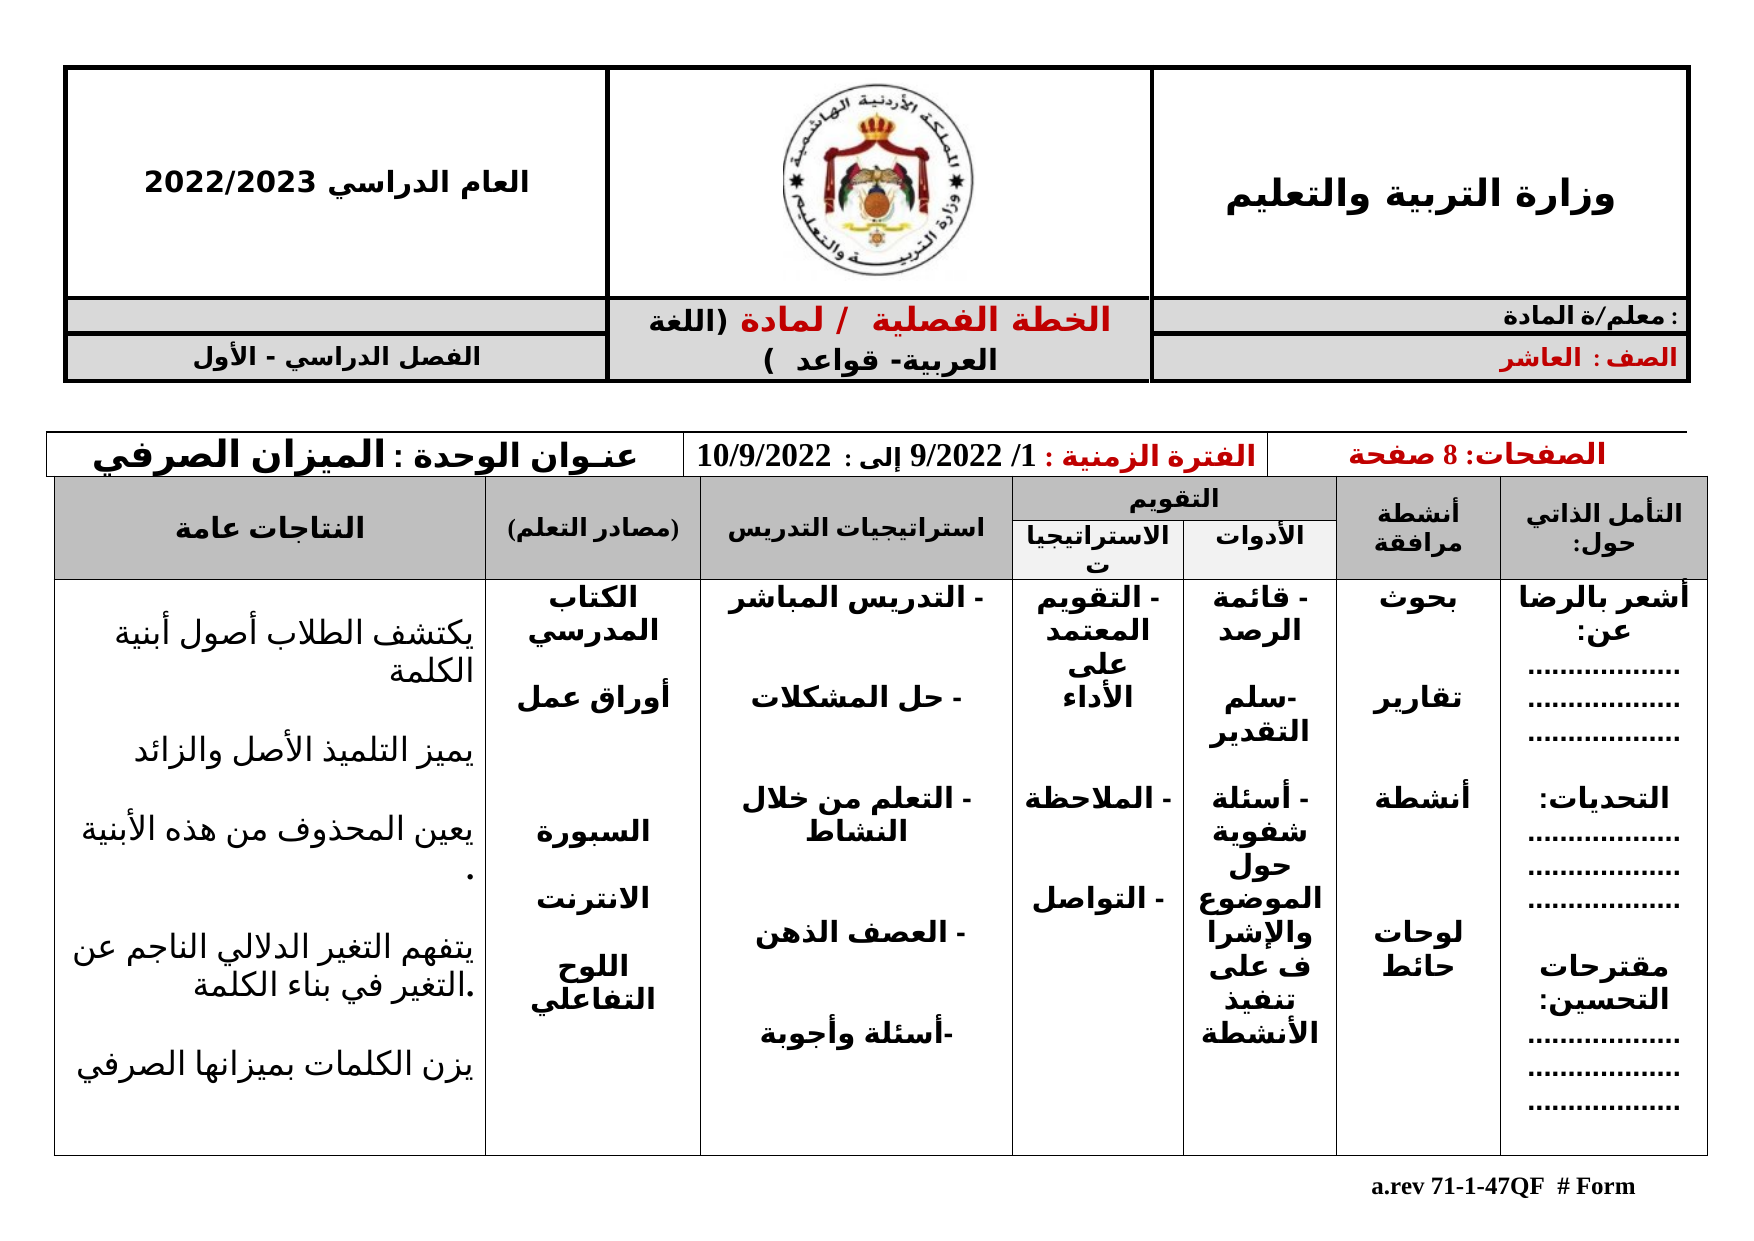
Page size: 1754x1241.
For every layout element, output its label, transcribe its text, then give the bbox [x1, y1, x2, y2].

table_cell - قائمة الرصد -سلم التقدير - أسئلة شفوية حول الموضوع والإشراف على تنفيذ الأنشطة [1184, 580, 1336, 1155]
picture [783, 72, 976, 281]
table_cell الأدوات [1184, 521, 1336, 579]
table_header الفترة الزمنية : 1/ 9/2022 إلى : 10/9/2022 [684, 433, 1267, 476]
table_cell يكتشف الطلاب أصول أبنية الكلمة يميز التلميذ الأصل والزائد يعين المحذوف من هذه الأبنية . يتفهم التغير الدلالي الناجم عن التغير في بناء الكلمة. يزن الكلمات بميزانها الصرفي [55, 580, 485, 1155]
table_cell أنشطة مرافقة [1337, 477, 1500, 579]
table_cell التأمل الذاتي حول: [1501, 477, 1707, 579]
table_cell التقويم [1013, 477, 1336, 520]
table_header عنـوان الوحدة : الميزان الصرفي [47, 433, 683, 476]
table_cell استراتيجيات التدريس [701, 477, 1012, 579]
table_cell أشعر بالرضا عن: ................... ................... ................... التحديات: ................... ................... ................... مقترحات التحسين: ................... ................... ................... [1501, 580, 1707, 1155]
table_cell النتاجات عامة [55, 477, 485, 579]
table_header الصفحات: 8 صفحة [1268, 433, 1687, 476]
table_cell - التقويم المعتمد على الأداء - الملاحظة - التواصل [1013, 580, 1183, 1155]
table_cell الاستراتيجيات [1013, 521, 1183, 579]
table_cell (مصادر التعلم) [486, 477, 700, 579]
table_cell الكتاب المدرسي أوراق عمل السبورة الانترنت اللوح التفاعلي [486, 580, 700, 1155]
table_cell - التدريس المباشر - حل المشكلات - التعلم من خلال النشاط - العصف الذهن -أسئلة وأجوبة [701, 580, 1012, 1155]
table_cell بحوث تقارير أنشطة لوحات حائط [1337, 580, 1500, 1155]
